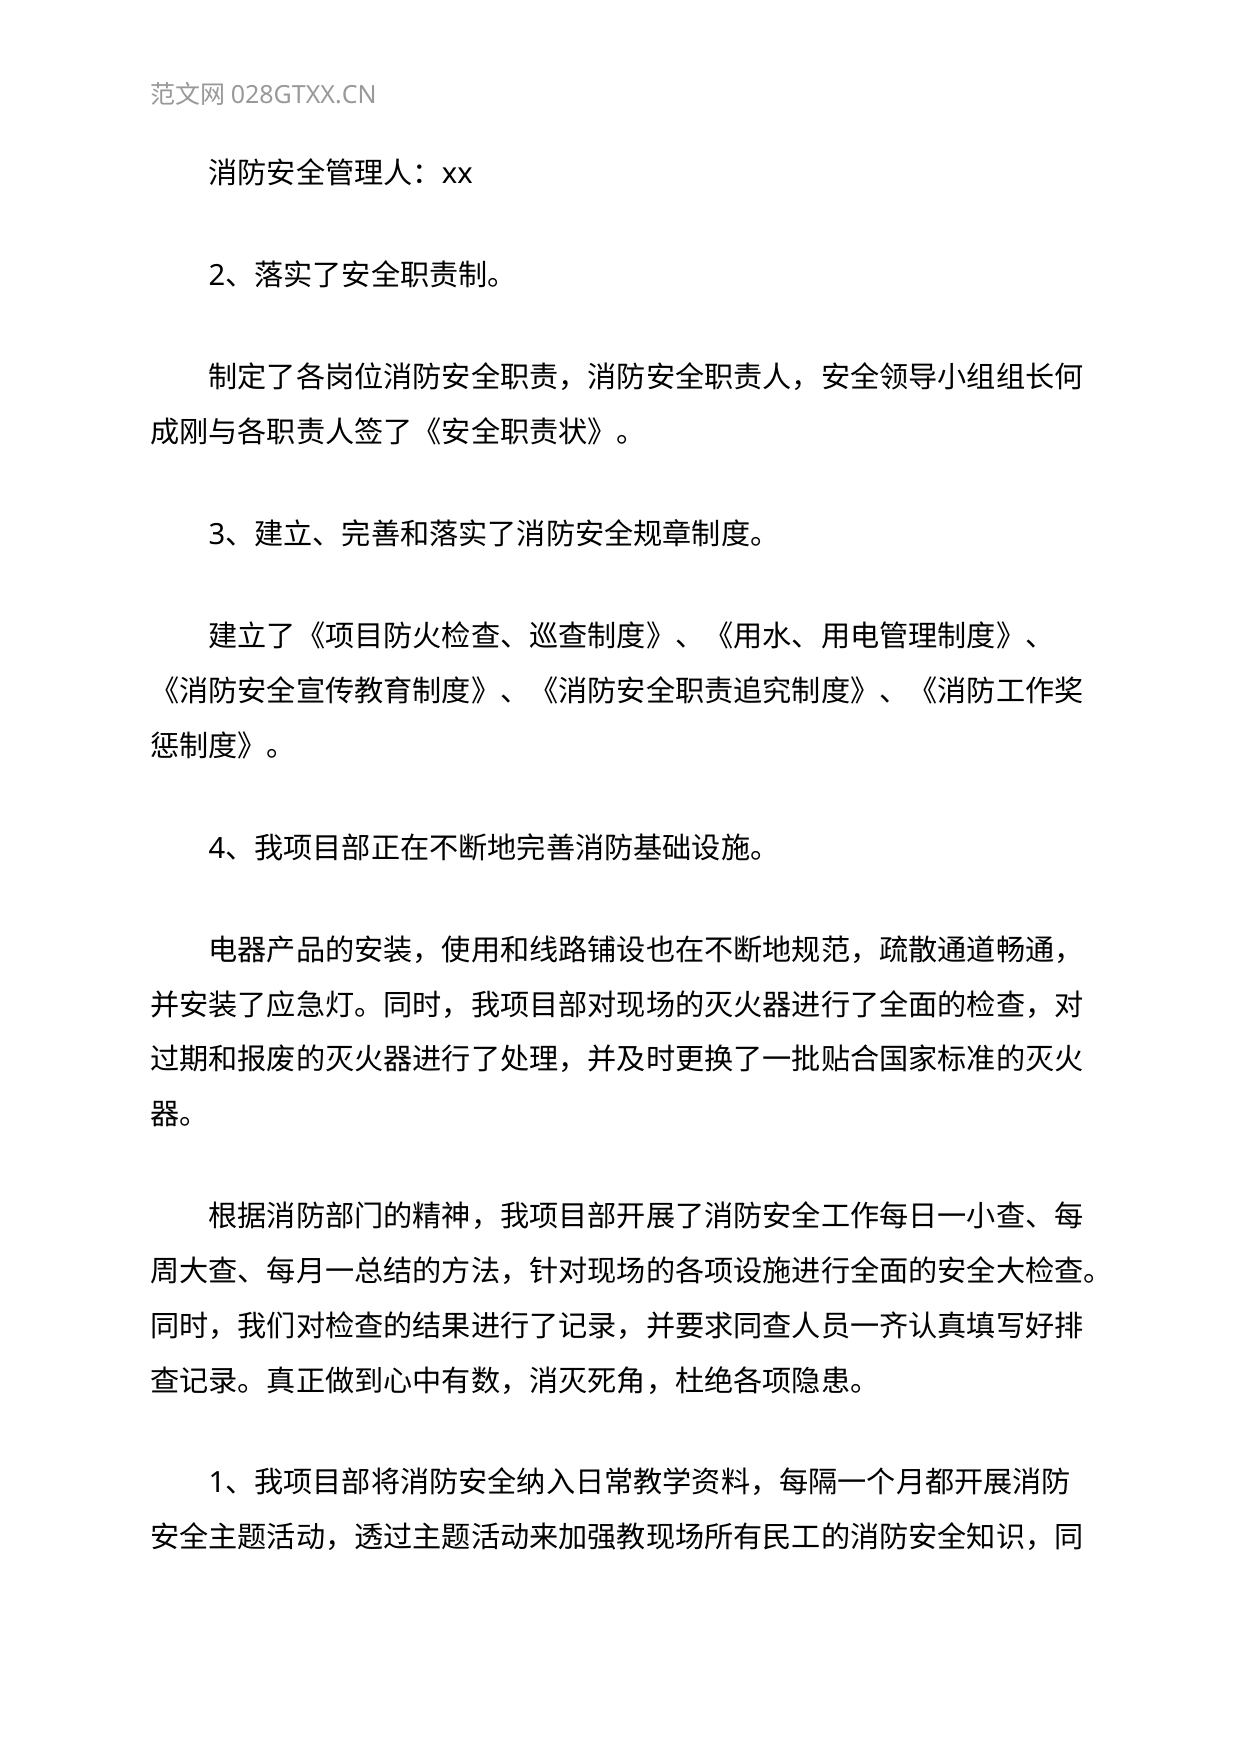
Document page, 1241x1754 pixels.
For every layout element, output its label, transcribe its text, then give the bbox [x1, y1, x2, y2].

text 根据消防部门的精神，我项目部开展了消防安全工作每日一小查、每周大查、每月一总结的方法，针对现场的各项设施进行全面的安全大检查。同时，我们对检查的结果进行了记录，并要求同查人员一齐认真填写好排查记录。真正做到心中有数，消灭死角，杜绝各项隐患。 [150, 1193, 1090, 1399]
text 建立了《项目防火检查、巡查制度》、《用水、用电管理制度》、《消防安全宣传教育制度》、《消防安全职责追究制度》、《消防工作奖惩制度》。 [150, 613, 1090, 765]
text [150, 1459, 1090, 1556]
text 消防安全管理人：xx [150, 150, 1090, 192]
text 4、我项目部正在不断地完善消防基础设施。 [150, 824, 1090, 867]
text 2、落实了安全职责制。 [150, 252, 1090, 294]
text 制定了各岗位消防安全职责，消防安全职责人，安全领导小组组长何成刚与各职责人签了《安全职责状》。 [150, 354, 1090, 451]
text 电器产品的安装，使用和线路铺设也在不断地规范，疏散通道畅通，并安装了应急灯。同时，我项目部对现场的灭火器进行了全面的检查，对过期和报废的灭火器进行了处理，并及时更换了一批贴合国家标准的灭火器。 [150, 926, 1090, 1133]
text 3、建立、完善和落实了消防安全规章制度。 [150, 511, 1090, 553]
